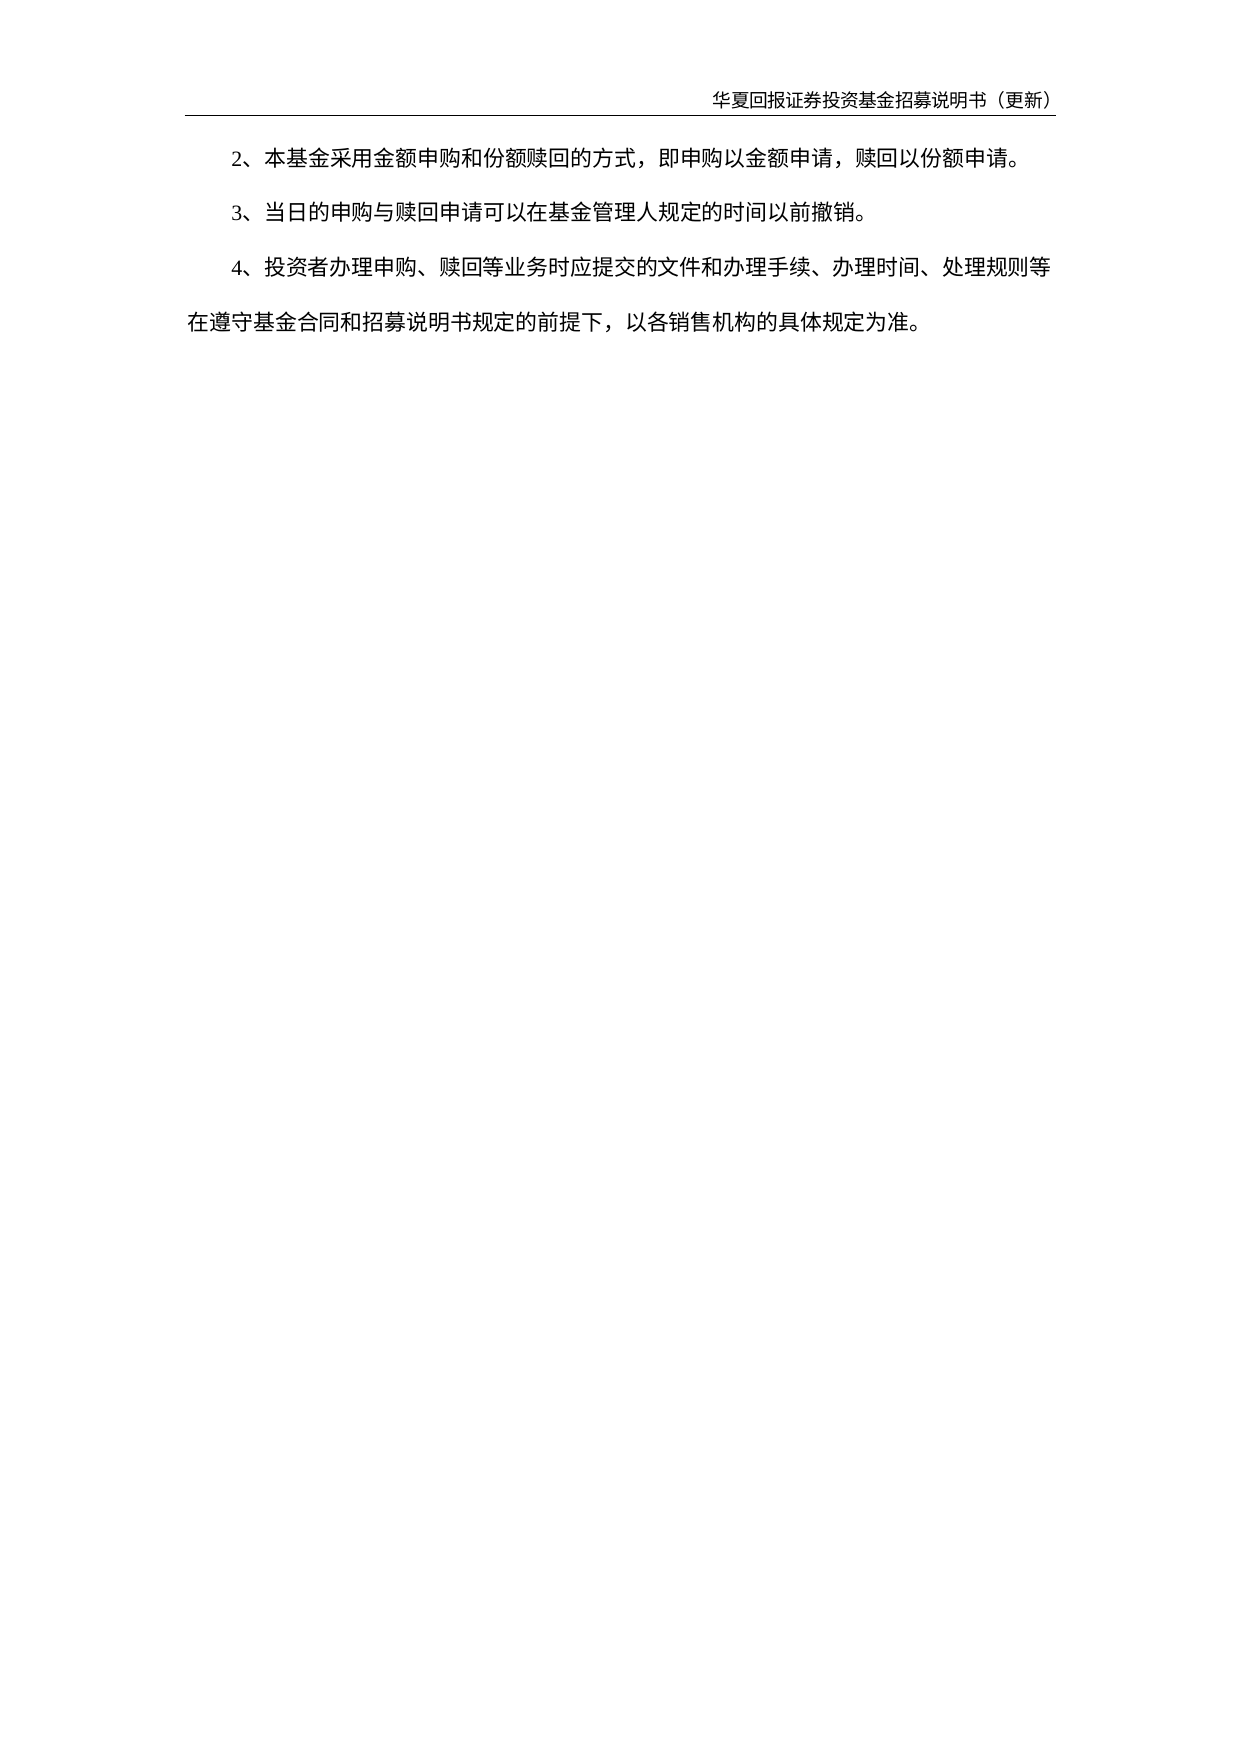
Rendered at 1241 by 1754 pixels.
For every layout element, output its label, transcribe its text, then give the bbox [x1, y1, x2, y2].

text 2、本基金采用金额申购和份额赎回的方式，即申购以金额申请，赎回以份额申请。 [231, 144, 1101, 172]
text 4、投资者办理申购、赎回等业务时应提交的文件和办理手续、办理时间、处理规则等在遵守基金合同和招募说明书规定的前提下，以各销售机构的具体规定为准。 [187, 250, 1053, 336]
text 3、当日的申购与赎回申请可以在基金管理人规定的时间以前撤销。 [231, 195, 1101, 227]
